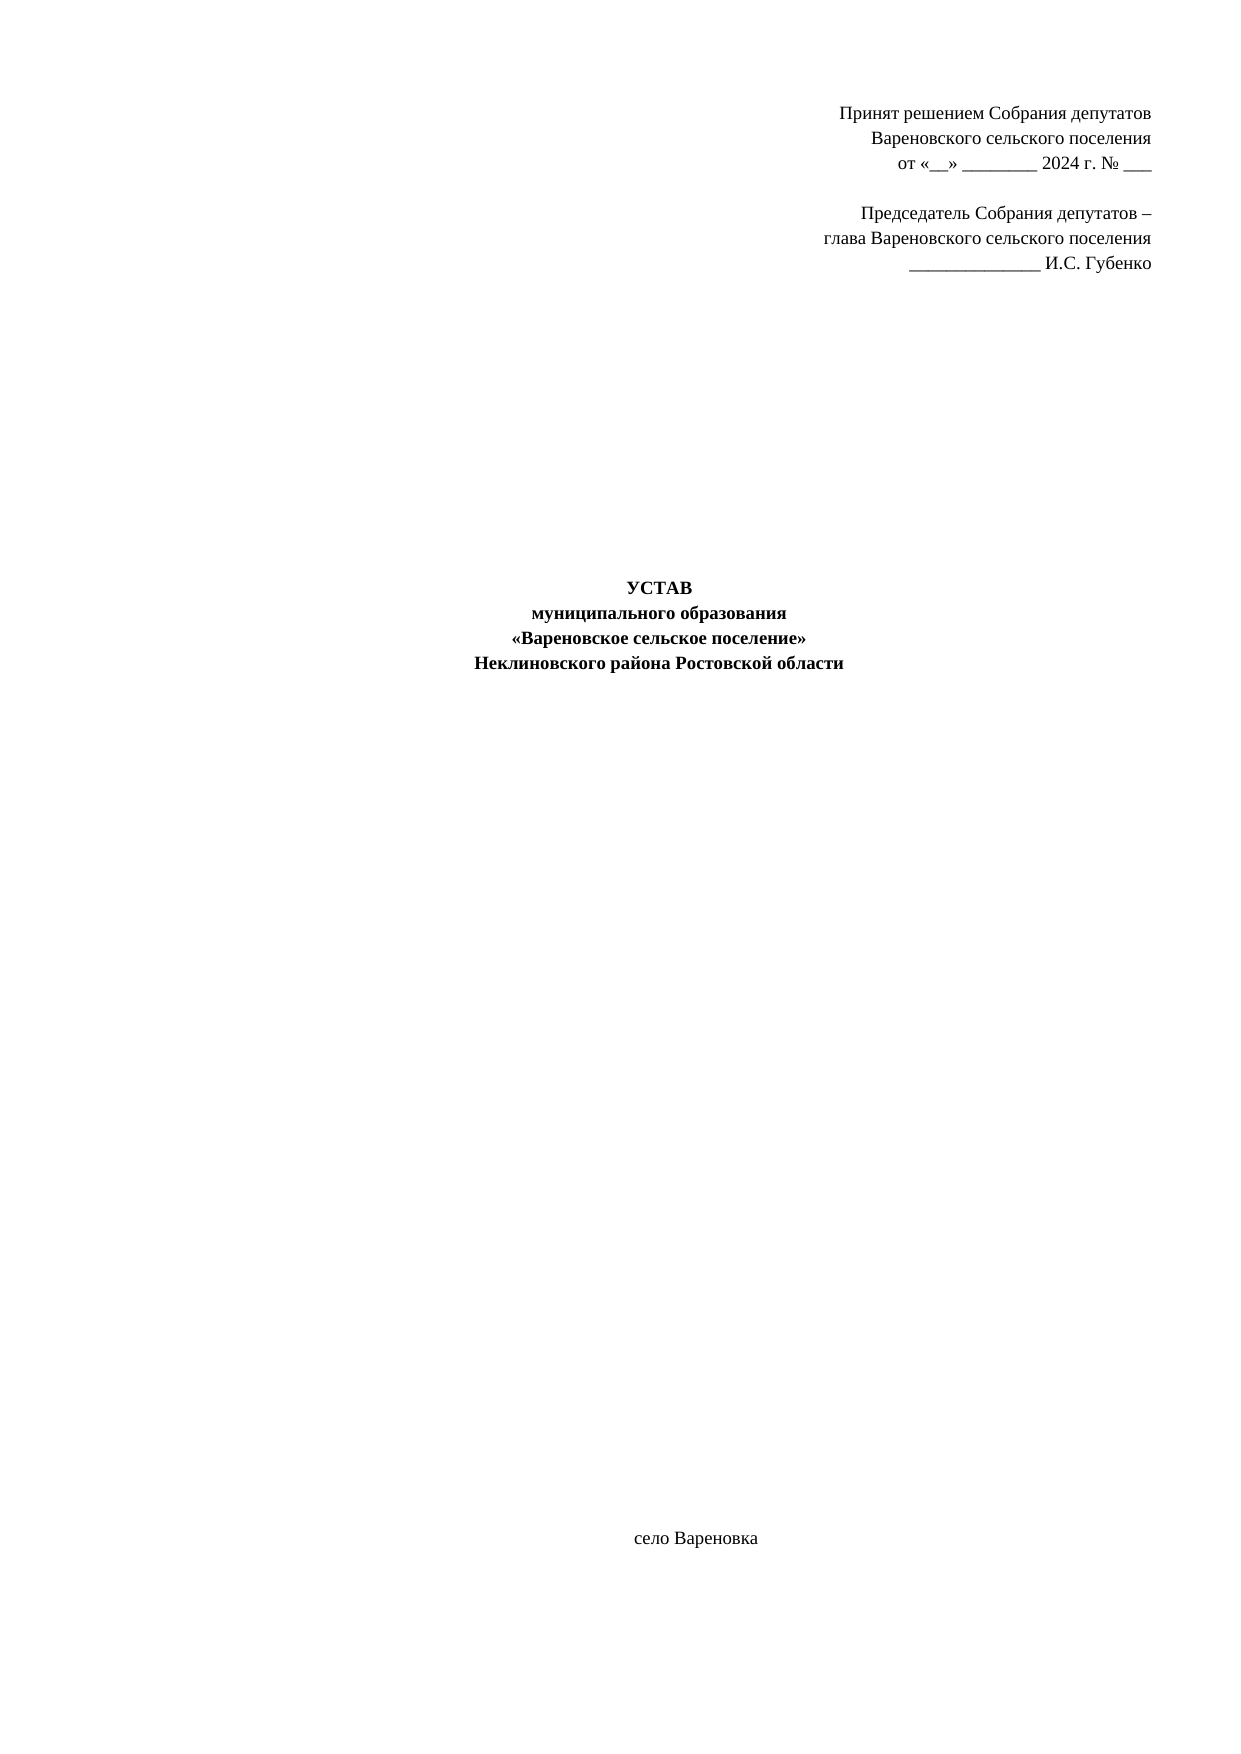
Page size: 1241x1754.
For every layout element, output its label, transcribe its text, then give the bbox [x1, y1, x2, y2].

text село Вареновка [167, 1523, 1152, 1548]
text Председатель Собрания депутатов – [167, 198, 1152, 223]
text УСТАВ [167, 573, 1152, 598]
text Вареновского сельского поселения [167, 123, 1152, 148]
text муниципального образования «Вареновское сельское поселение» [167, 598, 1152, 648]
text Принят решением Собрания депутатов [167, 98, 1152, 123]
text ______________ И.С. Губенко [167, 248, 1152, 273]
text глава Вареновского сельского поселения [167, 223, 1152, 248]
text Неклиновского района Ростовской области [167, 648, 1152, 673]
text от «__» ________ 2024 г. № ___ [167, 148, 1152, 173]
